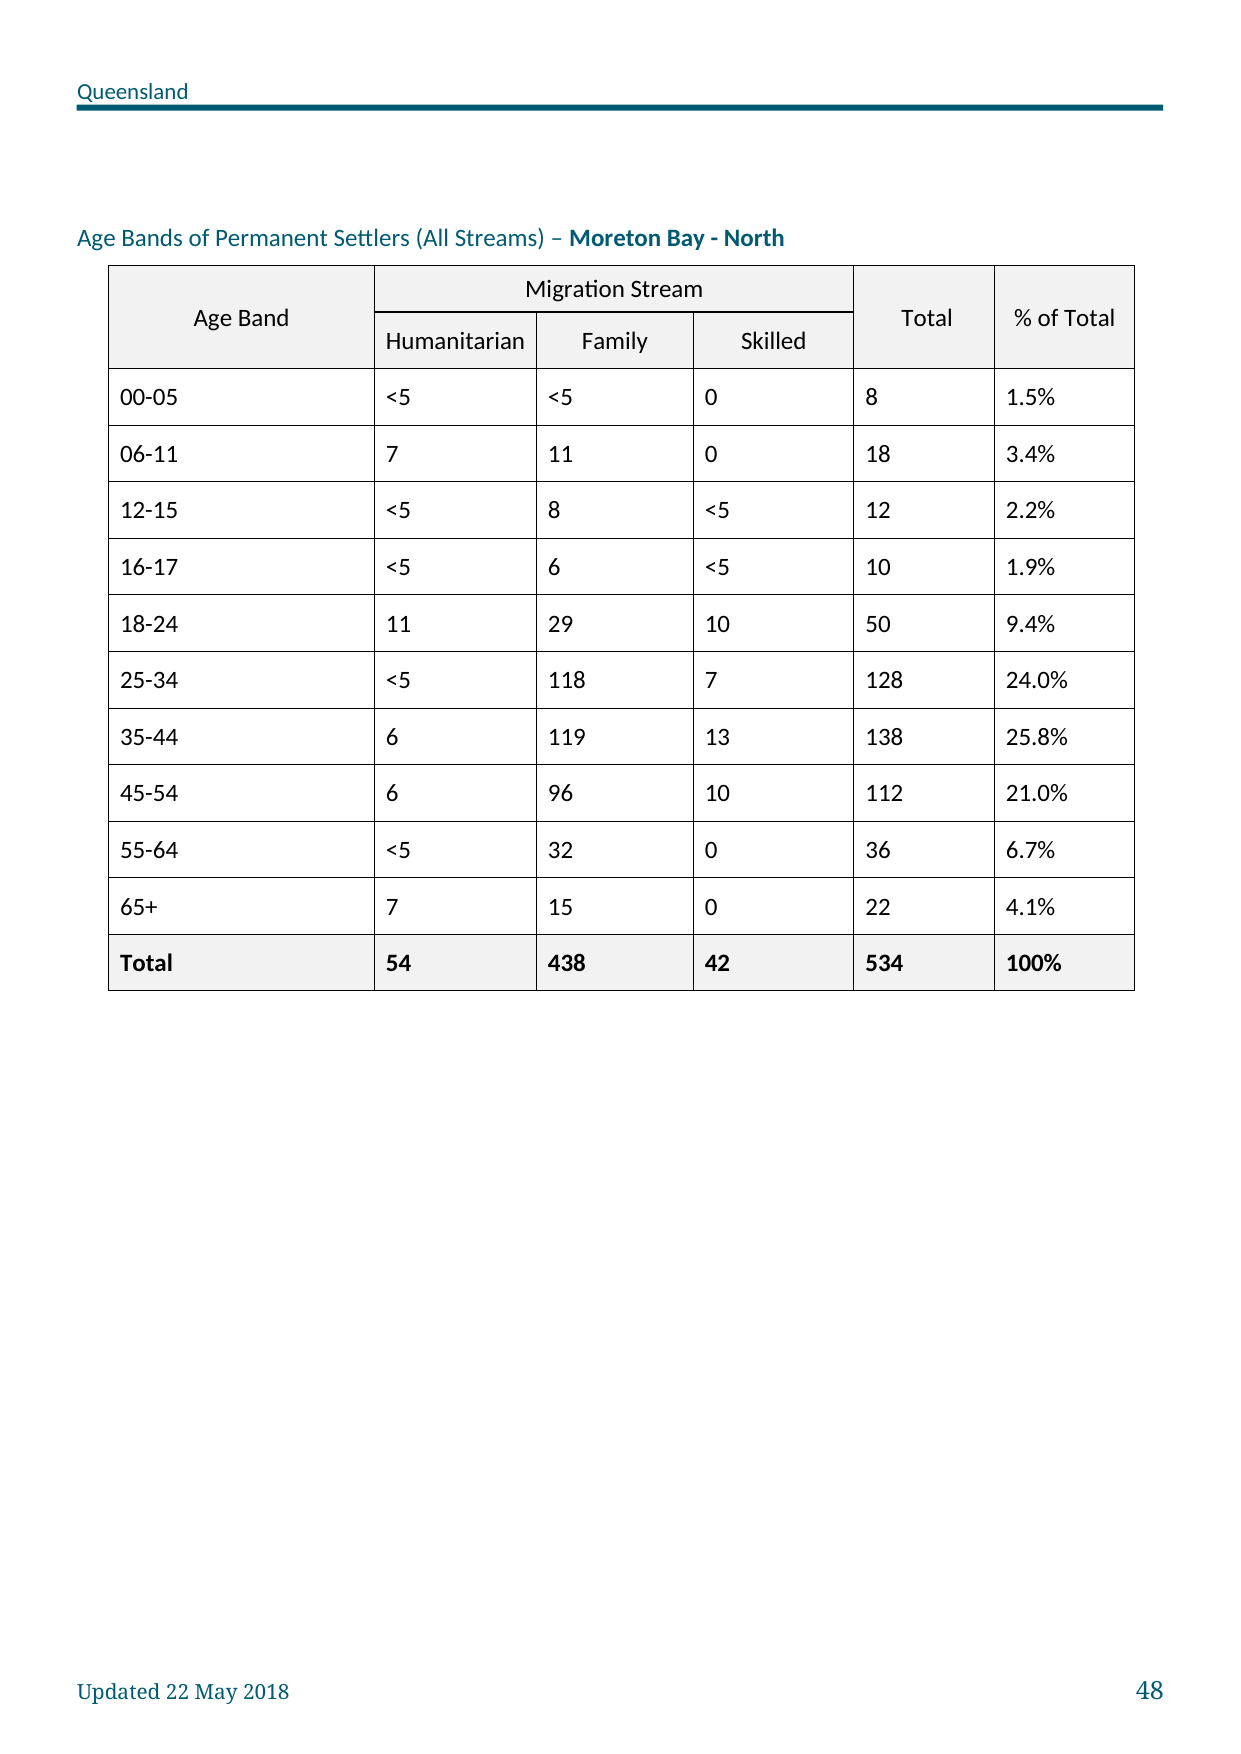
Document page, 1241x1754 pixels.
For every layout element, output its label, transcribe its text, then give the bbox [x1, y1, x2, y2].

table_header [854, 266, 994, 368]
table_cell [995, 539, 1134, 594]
text Age Bands of Permanent Settlers (All Streams) – Moreton Bay - North [77, 222, 1167, 253]
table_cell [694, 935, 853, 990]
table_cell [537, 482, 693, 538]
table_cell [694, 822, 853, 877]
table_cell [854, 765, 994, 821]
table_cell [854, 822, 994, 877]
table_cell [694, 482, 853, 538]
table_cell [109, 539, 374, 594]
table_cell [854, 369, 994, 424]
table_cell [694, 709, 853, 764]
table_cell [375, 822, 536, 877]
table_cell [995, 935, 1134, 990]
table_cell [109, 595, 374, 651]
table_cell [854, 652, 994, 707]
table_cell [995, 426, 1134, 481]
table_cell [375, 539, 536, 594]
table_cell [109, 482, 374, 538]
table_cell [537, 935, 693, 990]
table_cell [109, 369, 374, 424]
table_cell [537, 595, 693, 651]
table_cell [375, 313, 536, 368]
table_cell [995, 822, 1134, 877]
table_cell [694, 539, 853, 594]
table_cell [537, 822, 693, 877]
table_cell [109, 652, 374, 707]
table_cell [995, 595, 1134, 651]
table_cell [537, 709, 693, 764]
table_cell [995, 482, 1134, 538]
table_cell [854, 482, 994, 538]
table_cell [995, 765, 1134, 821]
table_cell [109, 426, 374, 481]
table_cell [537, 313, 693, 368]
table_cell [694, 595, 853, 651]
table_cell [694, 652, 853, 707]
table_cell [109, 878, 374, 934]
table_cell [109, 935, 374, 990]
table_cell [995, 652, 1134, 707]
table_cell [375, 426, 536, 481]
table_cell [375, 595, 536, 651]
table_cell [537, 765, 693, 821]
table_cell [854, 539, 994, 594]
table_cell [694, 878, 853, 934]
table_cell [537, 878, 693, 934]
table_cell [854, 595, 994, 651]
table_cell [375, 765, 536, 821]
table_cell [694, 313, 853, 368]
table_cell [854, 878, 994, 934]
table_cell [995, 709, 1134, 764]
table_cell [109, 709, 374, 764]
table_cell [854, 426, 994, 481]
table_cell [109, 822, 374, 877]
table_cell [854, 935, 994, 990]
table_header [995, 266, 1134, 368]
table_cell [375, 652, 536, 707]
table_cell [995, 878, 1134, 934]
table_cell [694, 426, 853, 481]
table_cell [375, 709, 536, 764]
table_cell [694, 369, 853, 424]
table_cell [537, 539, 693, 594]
picture [86, 1684, 92, 1695]
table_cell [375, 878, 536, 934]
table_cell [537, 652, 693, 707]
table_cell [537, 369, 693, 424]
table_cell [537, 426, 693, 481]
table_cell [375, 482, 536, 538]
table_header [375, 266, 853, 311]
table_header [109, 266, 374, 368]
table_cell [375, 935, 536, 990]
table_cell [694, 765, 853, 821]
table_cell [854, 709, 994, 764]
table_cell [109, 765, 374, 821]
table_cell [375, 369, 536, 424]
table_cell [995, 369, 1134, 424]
